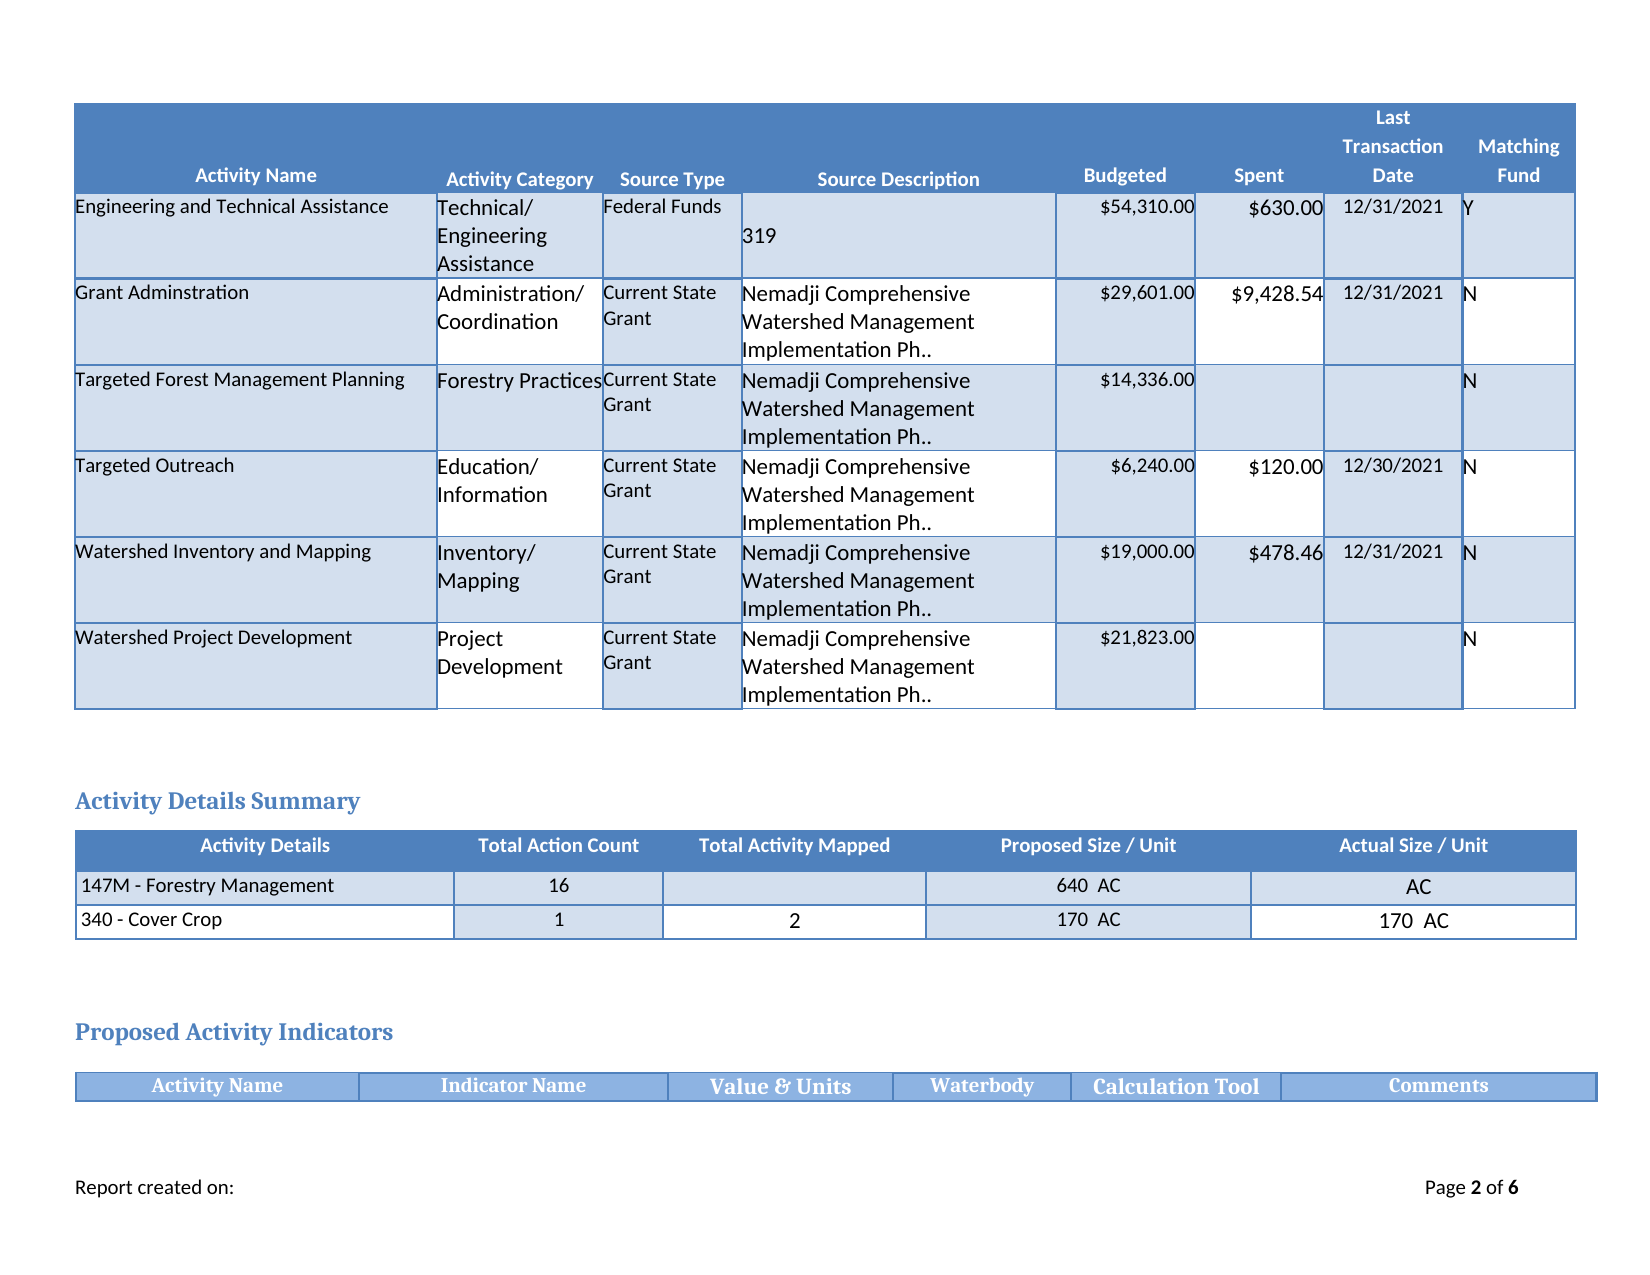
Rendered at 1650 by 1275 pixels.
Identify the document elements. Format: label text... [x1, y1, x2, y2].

table_cell $29,601.00 [1057, 280, 1194, 364]
table_cell 1 [455, 906, 662, 938]
table_cell Federal Funds [604, 194, 741, 277]
table_cell N [1464, 279, 1574, 364]
table_cell Nemadji Comprehensive Watershed Management Implementation Ph.. [743, 365, 1055, 450]
table_header Budgeted [1057, 104, 1194, 191]
table_cell Nemadji Comprehensive Watershed Management Implementation Ph.. [743, 623, 1055, 708]
table_cell Y [1464, 193, 1574, 277]
table_cell $21,823.00 [1057, 624, 1194, 708]
table_header Source Type [604, 104, 741, 191]
table_cell Targeted Forest Management Planning [76, 366, 436, 450]
table_cell 12/31/2021 [1325, 194, 1461, 277]
table_cell Administration/Coordination [438, 279, 602, 364]
table_cell 340 - Cover Crop [77, 906, 453, 938]
table_header Waterbody [894, 1074, 1070, 1100]
table_cell Watershed Project Development [76, 624, 436, 708]
table_cell 640 AC [927, 872, 1250, 904]
table_header Comments [1282, 1074, 1595, 1100]
table_header Activity Name [77, 1073, 358, 1100]
table_cell Watershed Inventory and Mapping [76, 538, 436, 622]
table_cell N [1464, 365, 1574, 450]
table_header Calculation Tool [1072, 1073, 1280, 1100]
table_cell 12/31/2021 [1325, 280, 1461, 364]
table_cell 12/31/2021 [1325, 538, 1461, 622]
table_cell Technical/Engineering Assistance [438, 193, 602, 277]
table_header Indicator Name [360, 1074, 667, 1100]
table_cell Targeted Outreach [76, 452, 436, 536]
table_header Total Action Count [455, 833, 662, 870]
table_header Value & Units [669, 1073, 892, 1100]
table_cell Inventory/Mapping [438, 537, 602, 622]
table_header Total Activity Mapped [664, 833, 925, 870]
table_cell $6,240.00 [1057, 452, 1194, 536]
table_header Matching Fund [1464, 104, 1574, 191]
table_cell 319 [743, 193, 1055, 277]
table_cell [1325, 624, 1461, 708]
table_cell 16 [455, 872, 662, 904]
table_cell [664, 872, 925, 904]
table_cell Nemadji Comprehensive Watershed Management Implementation Ph.. [743, 537, 1055, 622]
table_header Spent [1196, 104, 1323, 191]
table_cell Current State Grant [604, 280, 741, 364]
table_cell 147M - Forestry Management [77, 872, 453, 904]
table_cell Current State Grant [604, 452, 741, 536]
table_cell [1196, 365, 1323, 450]
table_header Activity Details [77, 833, 453, 870]
table_cell $9,428.54 [1196, 279, 1323, 364]
table_cell 2 [664, 906, 925, 938]
table_cell AC [1252, 872, 1575, 904]
table_cell $14,336.00 [1057, 366, 1194, 450]
table_cell $19,000.00 [1057, 538, 1194, 622]
table_cell Project Development [438, 623, 602, 708]
table_cell Current State Grant [604, 624, 741, 708]
table_cell Nemadji Comprehensive Watershed Management Implementation Ph.. [743, 279, 1055, 364]
table_header Actual Size / Unit [1252, 833, 1575, 870]
table_cell N [1464, 451, 1574, 536]
table_cell Current State Grant [604, 366, 741, 450]
table_cell N [1464, 537, 1574, 622]
table_cell Engineering and Technical Assistance [76, 194, 436, 277]
subtitle Activity Details Summary [75, 787, 1575, 816]
table_cell [1325, 366, 1461, 450]
table_header Activity Name [76, 104, 436, 191]
table_header Activity Category [438, 104, 602, 191]
table_cell [1196, 623, 1323, 708]
table_cell N [1464, 623, 1574, 708]
table_cell Education/Information [438, 451, 602, 536]
table_cell Forestry Practices [438, 365, 602, 450]
table_cell 170 AC [927, 906, 1250, 938]
table_cell Grant Adminstration [76, 280, 436, 364]
table_header Proposed Size / Unit [927, 833, 1250, 870]
table_cell $54,310.00 [1057, 194, 1194, 277]
table_cell $478.46 [1196, 537, 1323, 622]
table_cell Current State Grant [604, 538, 741, 622]
table_cell Nemadji Comprehensive Watershed Management Implementation Ph.. [743, 451, 1055, 536]
table_cell 12/30/2021 [1325, 452, 1461, 536]
table_cell $120.00 [1196, 451, 1323, 536]
table_cell $630.00 [1196, 193, 1323, 277]
table_header Last Transaction Date [1325, 104, 1461, 191]
table_cell 170 AC [1252, 906, 1575, 938]
text Proposed Activity Indicators [75, 1018, 1575, 1046]
table_header Source Description [743, 104, 1055, 191]
